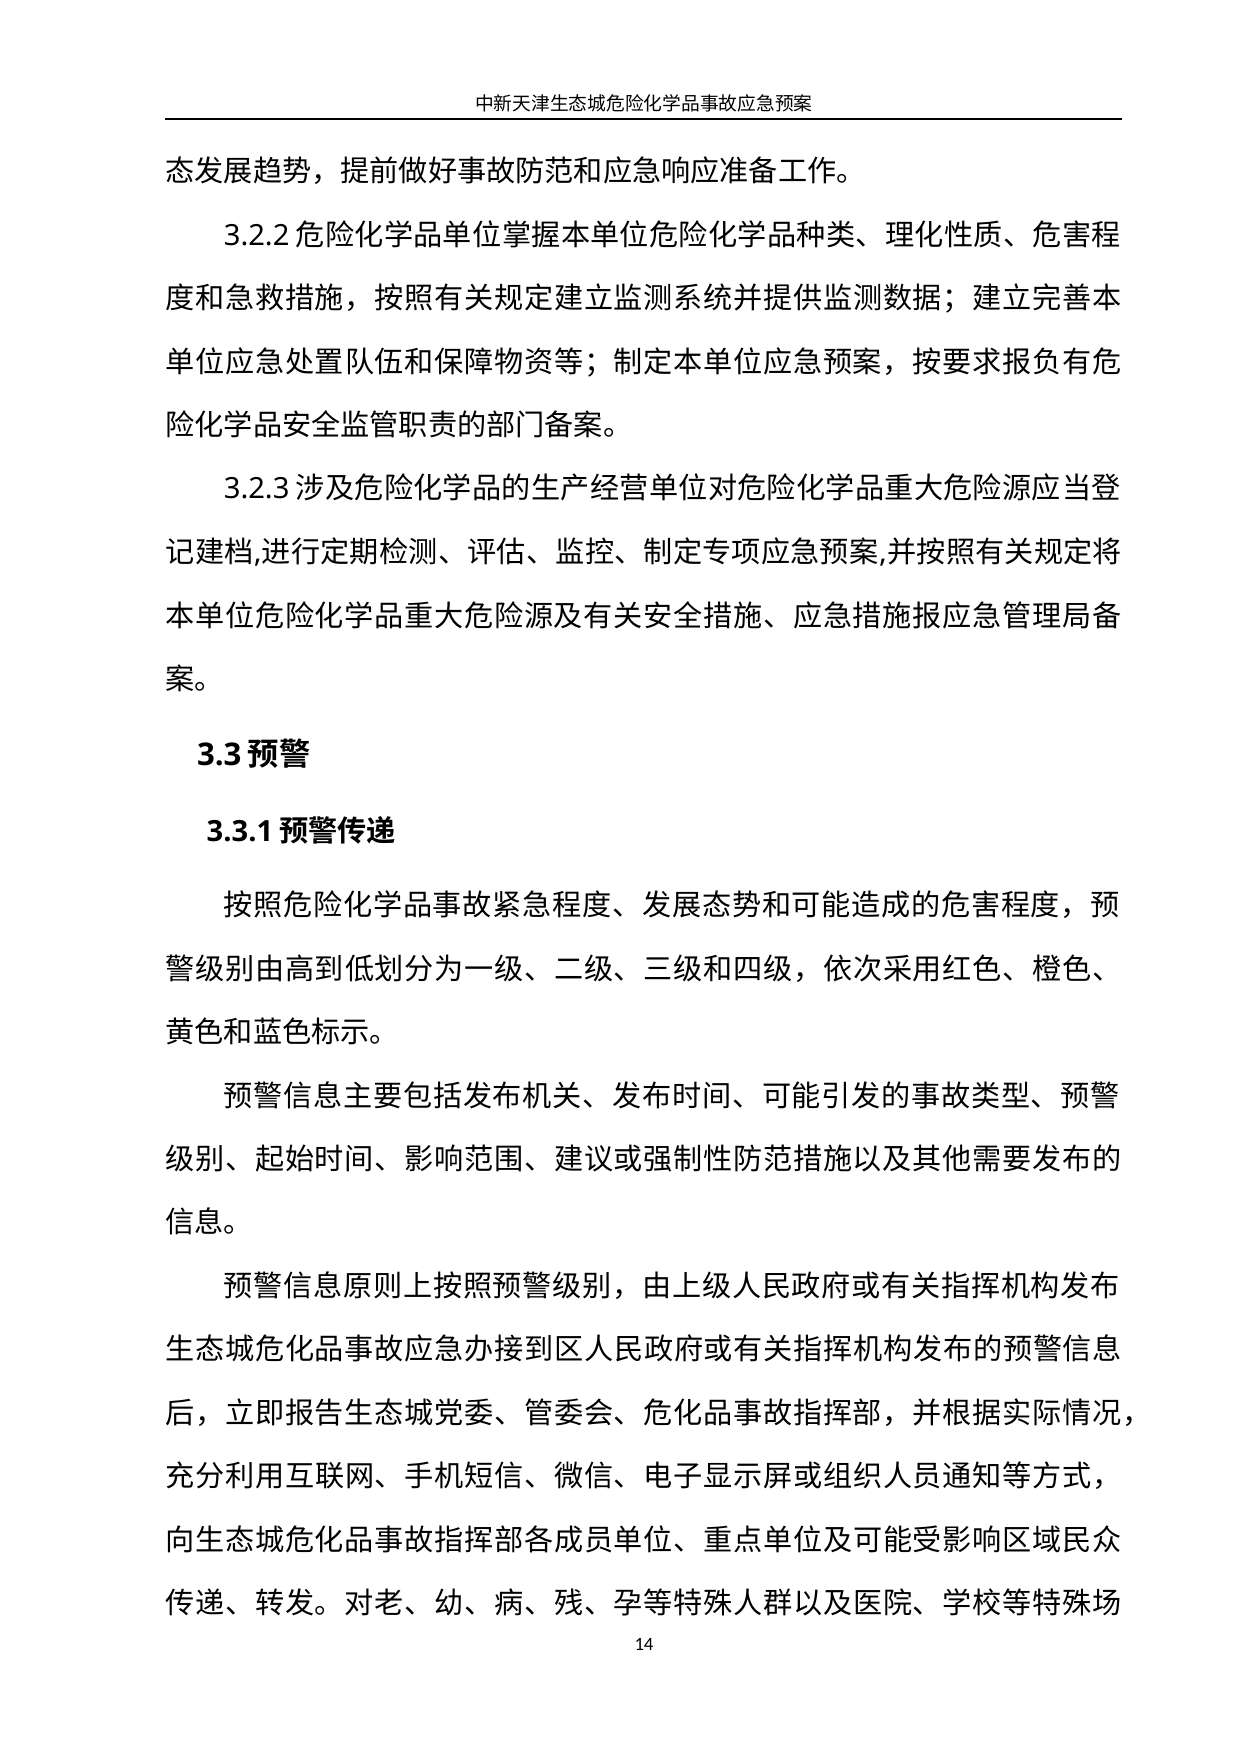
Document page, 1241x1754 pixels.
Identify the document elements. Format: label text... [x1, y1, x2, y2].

text 3.3.1预警传递 [165, 808, 1122, 850]
text 3.2.2危险化学品单位掌握本单位危险化学品种类、理化性质、危害程度和急救措施，按照有关规定建立监测系统并提供监测数据；建立完善本单位应急处置队伍和保障物资等；制定本单位应急预案，按要求报负有危险化学品安全监管职责的部门备案。 [165, 211, 1122, 444]
text 预警信息主要包括发布机关、发布时间、可能引发的事故类型、预警级别、起始时间、影响范围、建议或强制性防范措施以及其他需要发布的信息。 [165, 1072, 1122, 1241]
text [165, 148, 1122, 190]
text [165, 1262, 1122, 1622]
text 按照危险化学品事故紧急程度、发展态势和可能造成的危害程度，预警级别由高到低划分为一级、二级、三级和四级，依次采用红色、橙色、黄色和蓝色标示。 [165, 882, 1122, 1051]
subtitle 3.3预警 [165, 729, 1122, 775]
text 3.2.3涉及危险化学品的生产经营单位对危险化学品重大危险源应当登记建档,进行定期检测、评估、监控、制定专项应急预案,并按照有关规定将本单位危险化学品重大危险源及有关安全措施、应急措施报应急管理局备案。 [165, 465, 1122, 698]
